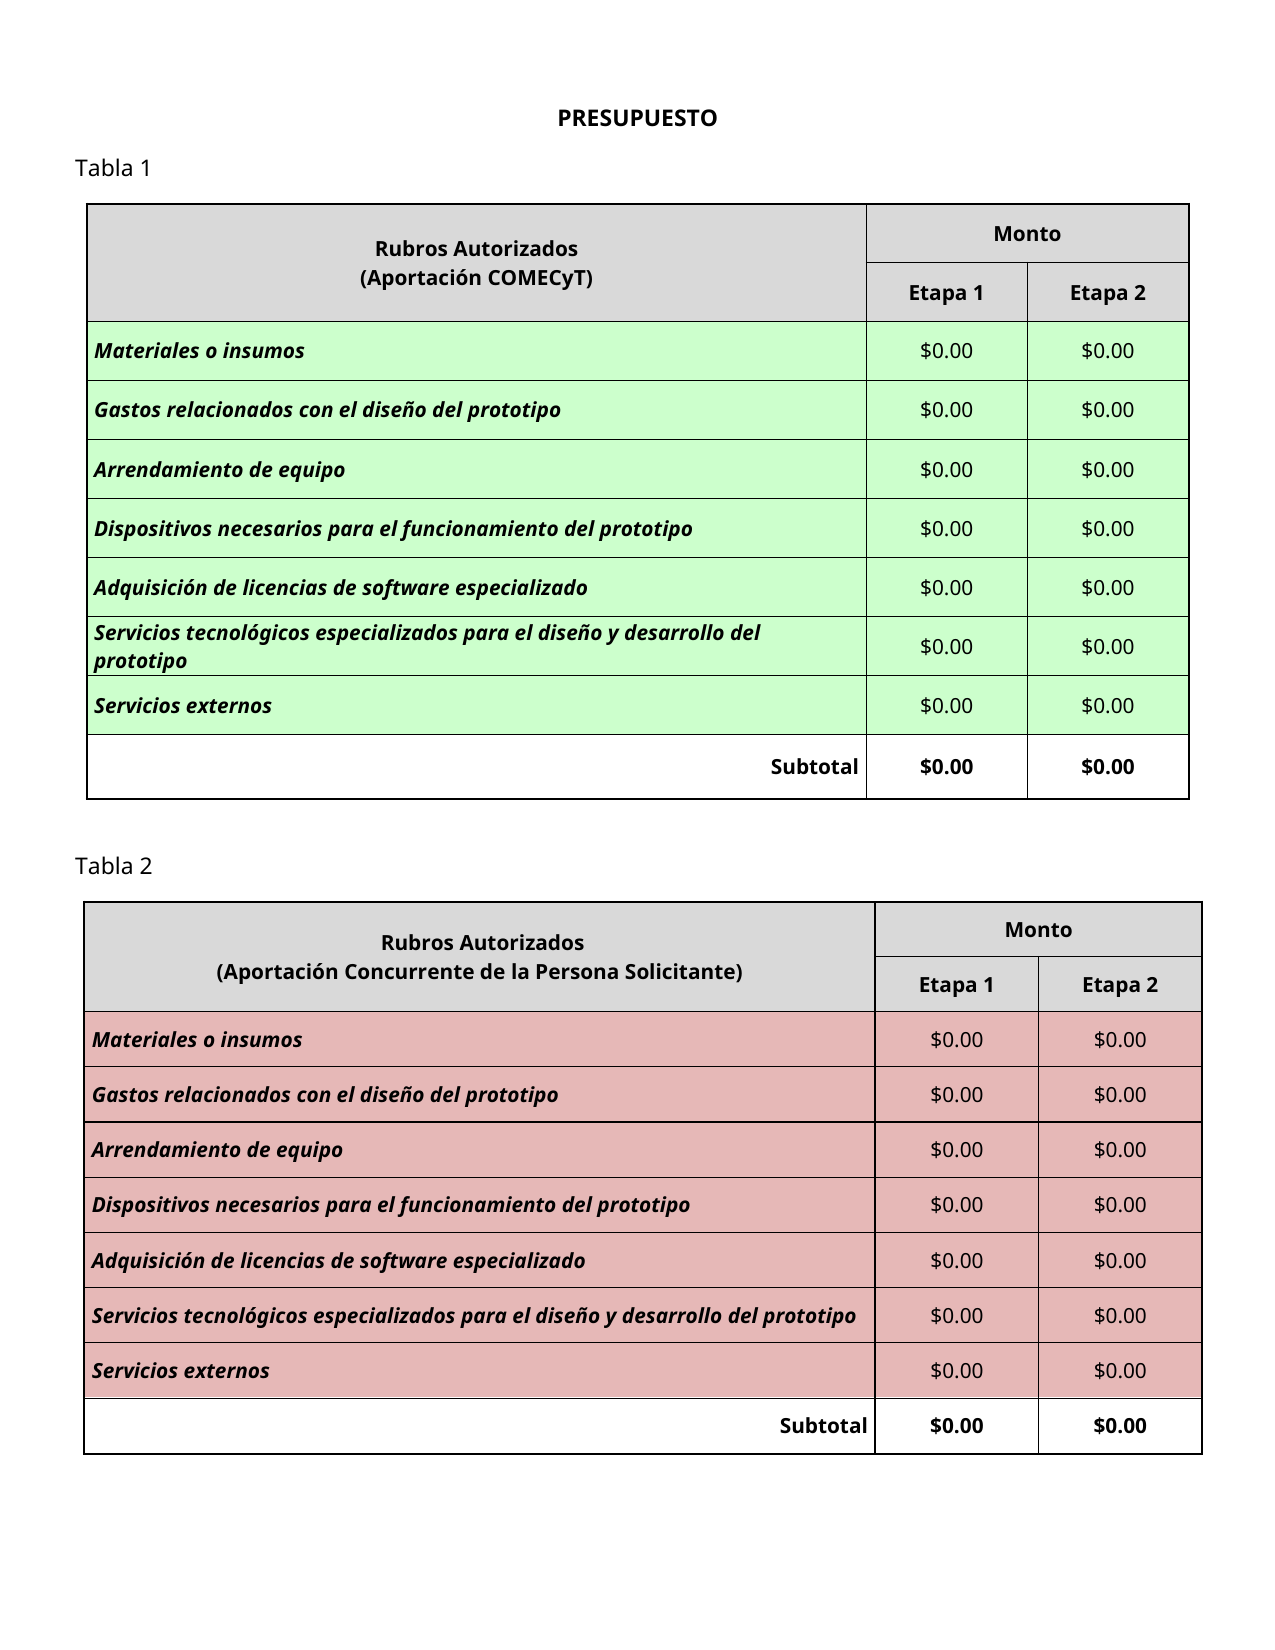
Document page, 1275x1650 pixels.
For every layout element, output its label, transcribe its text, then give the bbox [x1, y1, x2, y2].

table_cell Gastos relacionados con el diseño del prototipo [85, 1067, 874, 1121]
table_cell $0.00 [1039, 1067, 1201, 1121]
table_cell Adquisición de licencias de software especializado [88, 558, 866, 616]
table_cell Arrendamiento de equipo [88, 440, 866, 498]
table_cell $0.00 [876, 1012, 1038, 1066]
table_cell $0.00 [867, 381, 1027, 439]
table_cell $0.00 [867, 440, 1027, 498]
table_cell $0.00 [867, 322, 1027, 380]
text PRESUPUESTO [75, 102, 1200, 133]
table_cell Arrendamiento de equipo [85, 1123, 874, 1177]
table_cell $0.00 [876, 1233, 1038, 1287]
table_cell $0.00 [867, 676, 1027, 734]
table_cell $0.00 [876, 1178, 1038, 1232]
table_cell $0.00 [867, 499, 1027, 557]
table_cell $0.00 [1028, 322, 1188, 380]
table_cell $0.00 [1039, 1288, 1201, 1342]
table_cell $0.00 [1039, 1399, 1201, 1453]
table_cell $0.00 [876, 1067, 1038, 1121]
table_cell $0.00 [1039, 1012, 1201, 1066]
table_cell $0.00 [1039, 1233, 1201, 1287]
table_cell Etapa 2 [1039, 957, 1201, 1011]
table_cell $0.00 [1028, 558, 1188, 616]
table_cell $0.00 [867, 558, 1027, 616]
table_cell Etapa 1 [867, 263, 1027, 321]
table_header Rubros Autorizados (Aportación Concurrente de la Persona Solicitante) [85, 903, 874, 1011]
table_cell Etapa 2 [1028, 263, 1188, 321]
table_cell Etapa 1 [876, 957, 1038, 1011]
table_cell Servicios externos [85, 1343, 874, 1397]
table_cell $0.00 [876, 1343, 1038, 1397]
table_cell Servicios externos [88, 676, 866, 734]
table_cell $0.00 [1028, 499, 1188, 557]
table_cell $0.00 [1039, 1343, 1201, 1397]
table_header Rubros Autorizados (Aportación COMECyT) [88, 205, 866, 321]
text Tabla 1 [75, 152, 1200, 183]
table_cell $0.00 [867, 735, 1027, 798]
table_cell Adquisición de licencias de software especializado [85, 1233, 874, 1287]
table_cell Materiales o insumos [85, 1012, 874, 1066]
table_cell $0.00 [867, 617, 1027, 675]
table_cell $0.00 [1028, 617, 1188, 675]
table_cell Subtotal [85, 1399, 874, 1453]
table_header Monto [876, 903, 1201, 956]
table_cell Dispositivos necesarios para el funcionamiento del prototipo [88, 499, 866, 557]
table_cell $0.00 [1039, 1178, 1201, 1232]
table_cell $0.00 [1039, 1123, 1201, 1177]
table_cell Servicios tecnológicos especializados para el diseño y desarrollo del prototipo [88, 617, 866, 675]
table_cell $0.00 [1028, 381, 1188, 439]
table_cell $0.00 [876, 1123, 1038, 1177]
table_cell $0.00 [1028, 735, 1188, 798]
table_cell Subtotal [88, 735, 866, 798]
table_cell Servicios tecnológicos especializados para el diseño y desarrollo del prototipo [85, 1288, 874, 1342]
table_header Monto [867, 205, 1188, 262]
table_cell Gastos relacionados con el diseño del prototipo [88, 381, 866, 439]
table_cell $0.00 [1028, 676, 1188, 734]
text Tabla 2 [75, 850, 1200, 881]
table_cell Materiales o insumos [88, 322, 866, 380]
table_cell Dispositivos necesarios para el funcionamiento del prototipo [85, 1178, 874, 1232]
table_cell $0.00 [1028, 440, 1188, 498]
table_cell $0.00 [876, 1288, 1038, 1342]
table_cell $0.00 [876, 1399, 1038, 1453]
